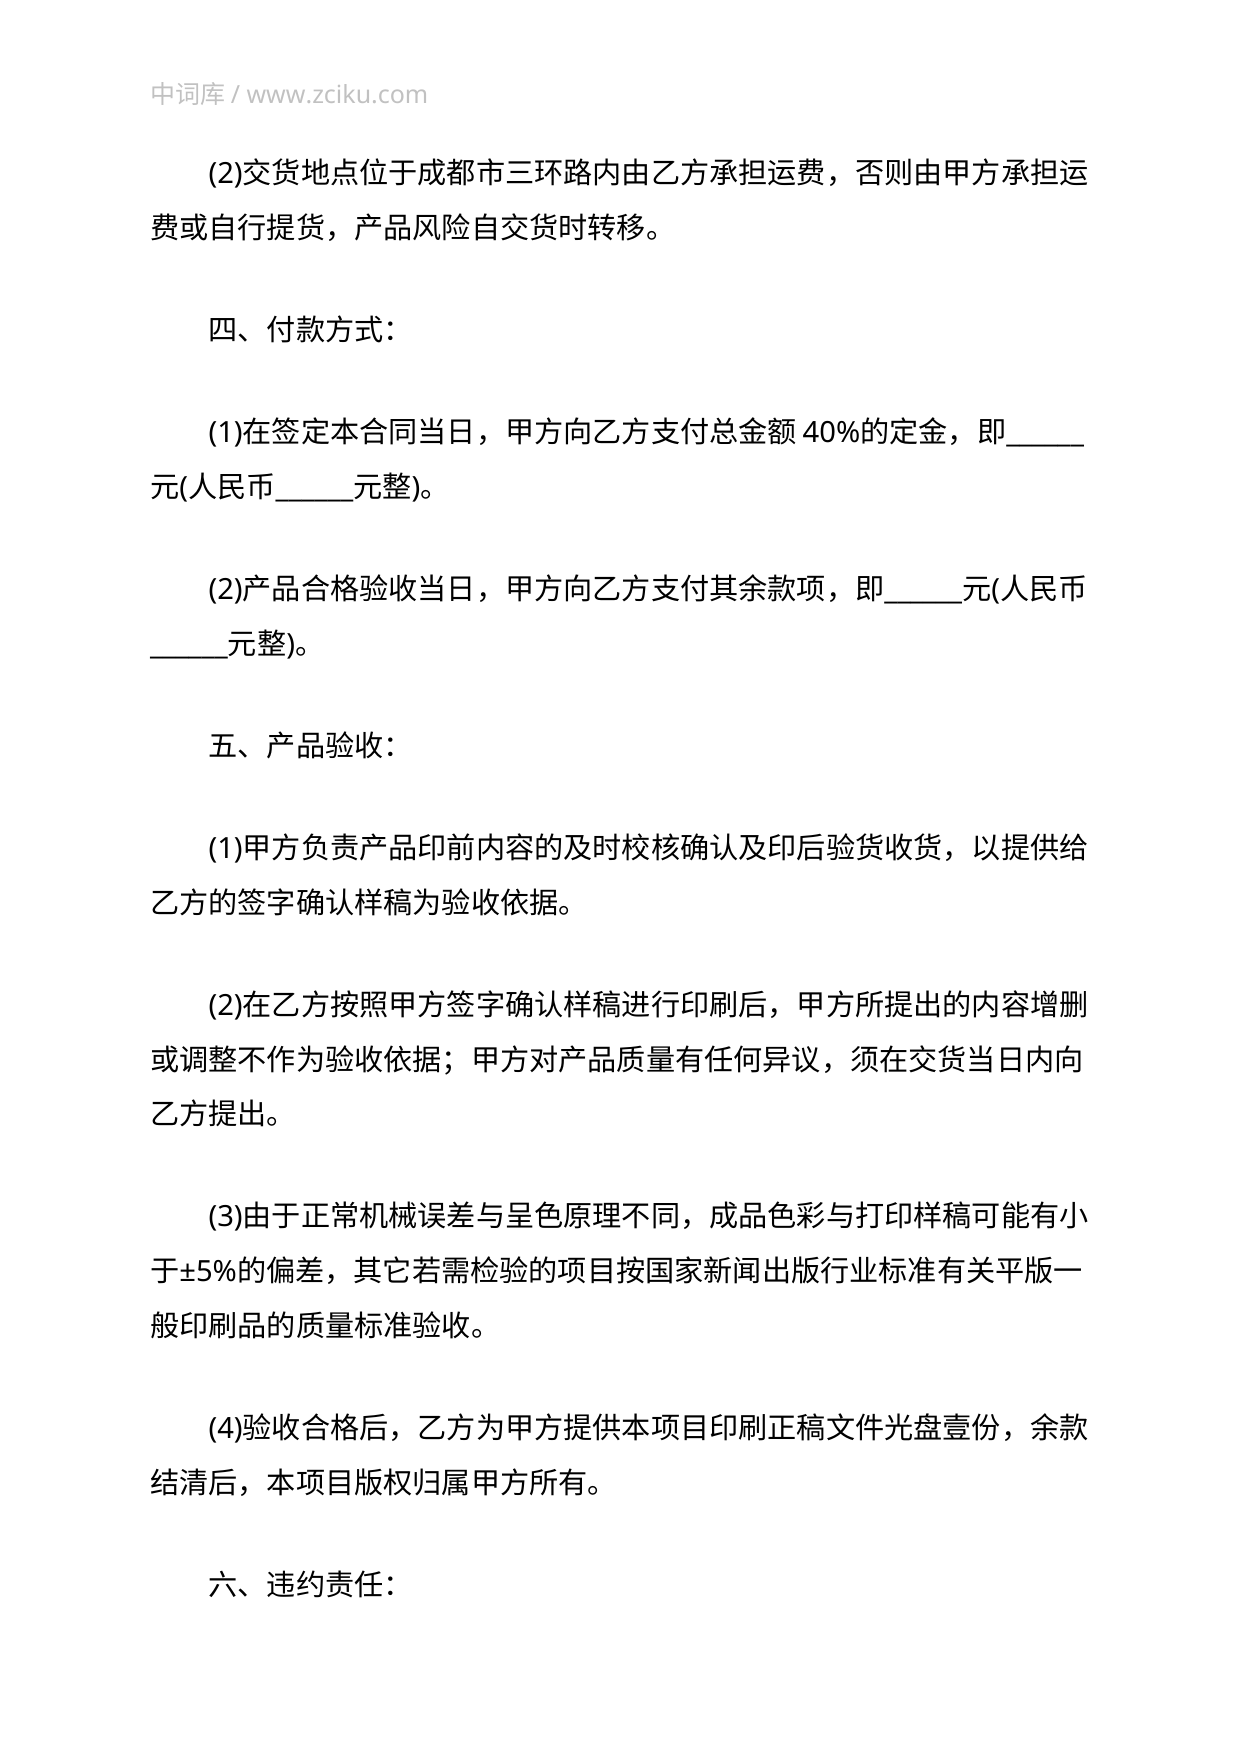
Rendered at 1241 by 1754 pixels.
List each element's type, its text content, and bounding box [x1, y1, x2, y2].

text (2)在乙方按照甲方签字确认样稿进行印刷后，甲方所提出的内容增删或调整不作为验收依据；甲方对产品质量有任何异议，须在交货当日内向乙方提出。 [150, 981, 1090, 1133]
text (2)交货地点位于成都市三环路内由乙方承担运费，否则由甲方承担运费或自行提货，产品风险自交货时转移。 [150, 150, 1090, 247]
text 六、违约责任： [150, 1561, 1090, 1603]
text 五、产品验收： [150, 722, 1090, 765]
text (3)由于正常机械误差与呈色原理不同，成品色彩与打印样稿可能有小于±5%的偏差，其它若需检验的项目按国家新闻出版行业标准有关平版一般印刷品的质量标准验收。 [150, 1193, 1090, 1345]
text 四、付款方式： [150, 307, 1090, 349]
text (4)验收合格后，乙方为甲方提供本项目印刷正稿文件光盘壹份，余款结清后，本项目版权归属甲方所有。 [150, 1404, 1090, 1502]
text (1)甲方负责产品印前内容的及时校核确认及印后验货收货，以提供给乙方的签字确认样稿为验收依据。 [150, 824, 1090, 922]
text (1)在签定本合同当日，甲方向乙方支付总金额40%的定金，即______元(人民币______元整)。 [150, 408, 1090, 506]
text (2)产品合格验收当日，甲方向乙方支付其余款项，即______元(人民币______元整)。 [150, 566, 1090, 663]
